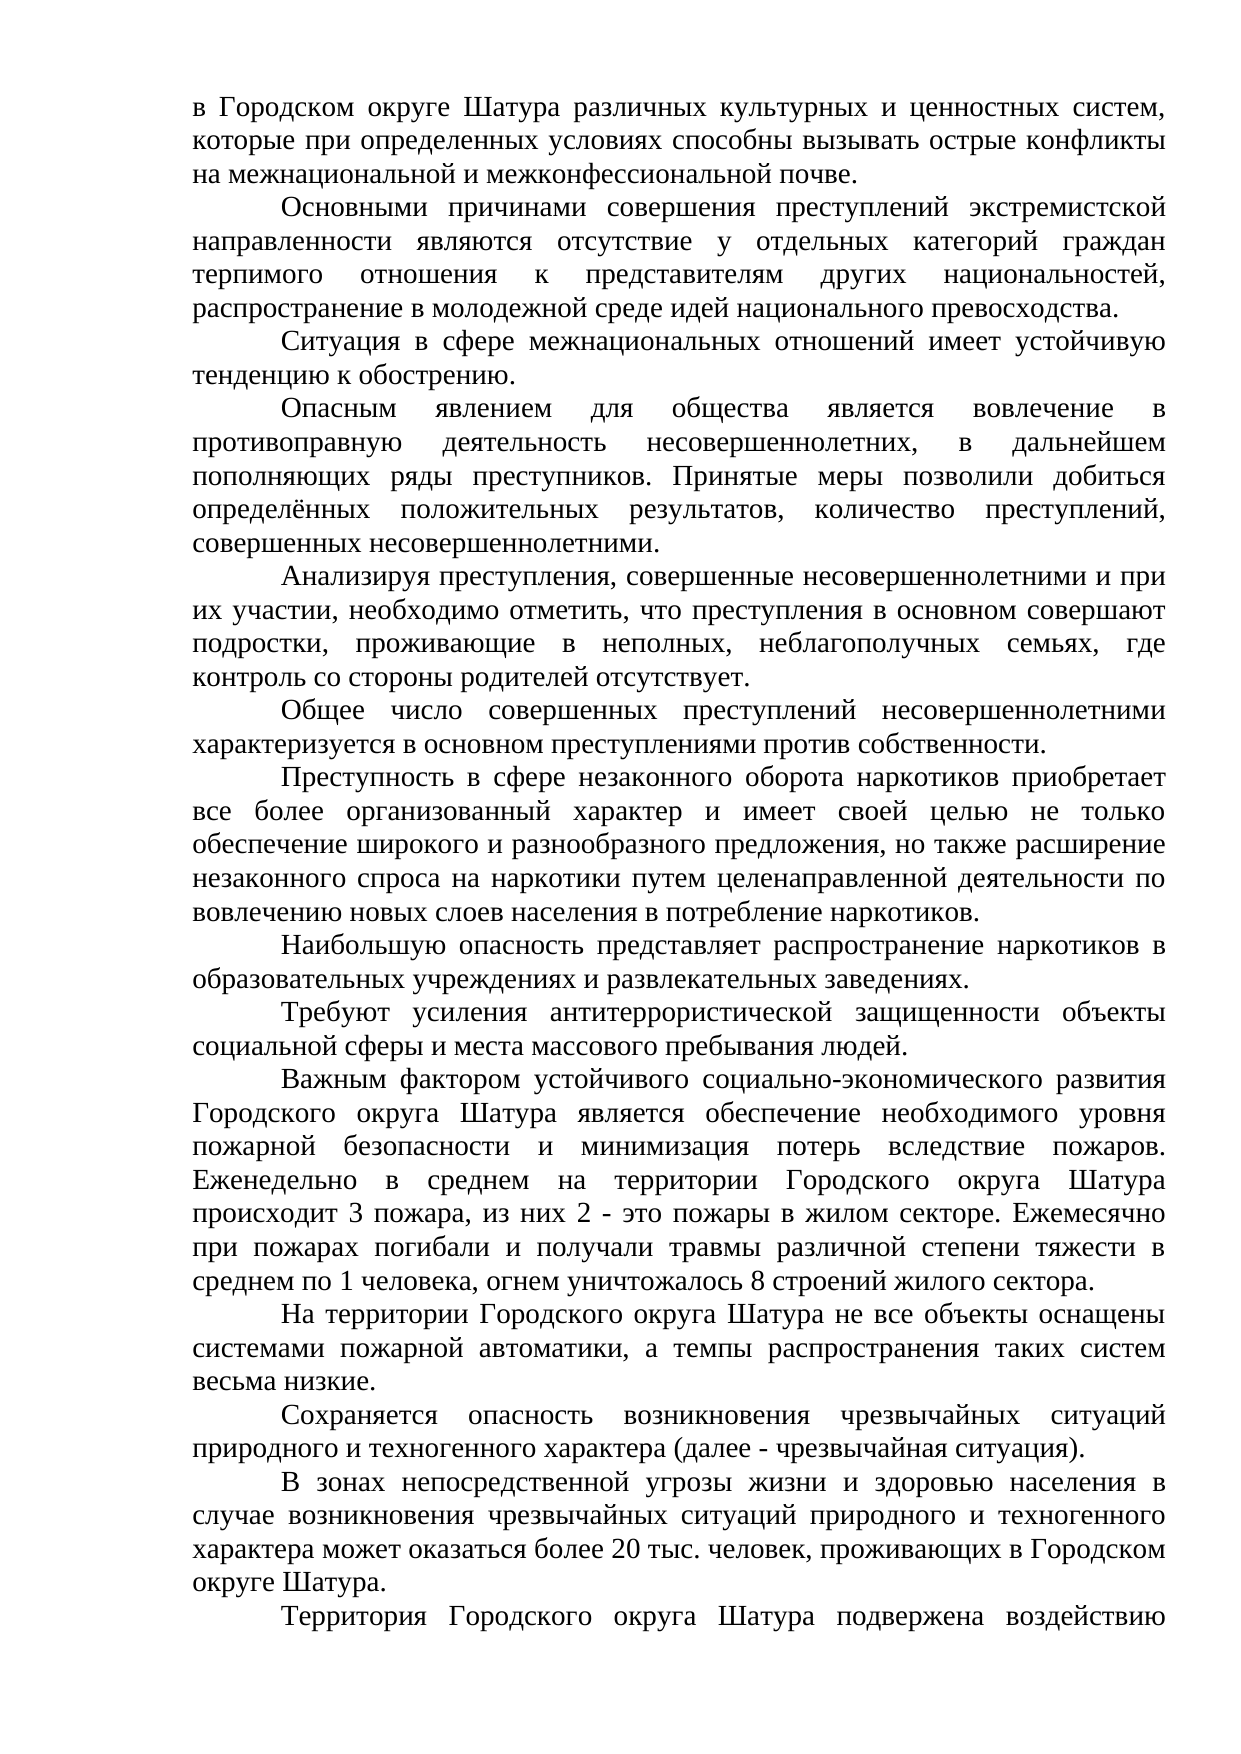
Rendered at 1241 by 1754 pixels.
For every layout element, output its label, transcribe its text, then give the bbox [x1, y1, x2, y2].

text Ситуация в сфере межнациональных отношений имеет устойчивую тенденцию к обострению. [192, 323, 1167, 391]
text Общее число совершенных преступлений несовершеннолетними характеризуется в основном преступлениями против собственности. [192, 692, 1167, 759]
text На территории Городского округа Шатура не все объекты оснащены системами пожарной автоматики, а темпы распространения таких систем весьма низкие. [192, 1296, 1167, 1397]
text Наибольшую опасность представляет распространение наркотиков в образовательных учреждениях и развлекательных заведениях. [192, 927, 1167, 994]
text Требуют усиления антитеррористической защищенности объекты социальной сферы и места массового пребывания людей. [192, 994, 1167, 1061]
text Анализируя преступления, совершенные несовершеннолетними и при их участии, необходимо отметить, что преступления в основном совершают подростки, проживающие в неполных, неблагополучных семьях, где контроль со стороны родителей отсутствует. [192, 558, 1167, 692]
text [192, 89, 1167, 189]
text Преступность в сфере незаконного оборота наркотиков приобретает все более организованный характер и имеет своей целью не только обеспечение широкого и разнообразного предложения, но также расширение незаконного спроса на наркотики путем целенаправленной деятельности по вовлечению новых слоев населения в потребление наркотиков. [192, 759, 1167, 927]
text Основными причинами совершения преступлений экстремистской направленности являются отсутствие у отдельных категорий граждан терпимого отношения к представителям других национальностей, распространение в молодежной среде идей национального превосходства. [192, 189, 1167, 323]
text Опасным явлением для общества является вовлечение в противоправную деятельность несовершеннолетних, в дальнейшем пополняющих ряды преступников. Принятые меры позволили добиться определённых положительных результатов, количество преступлений, совершенных несовершеннолетними. [192, 391, 1167, 558]
text Важным фактором устойчивого социально-экономического развития Городского округа Шатура является обеспечение необходимого уровня пожарной безопасности и минимизация потерь вследствие пожаров. Еженедельно в среднем на территории Городского округа Шатура происходит 3 пожара, из них 2 - это пожары в жилом секторе. Ежемесячно при пожарах погибали и получали травмы различной степени тяжести в среднем по 1 человека, огнем уничтожалось 8 строений жилого сектора. [192, 1061, 1167, 1296]
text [192, 1598, 1167, 1632]
text Сохраняется опасность возникновения чрезвычайных ситуаций природного и техногенного характера (далее - чрезвычайная ситуация). [192, 1397, 1167, 1464]
text В зонах непосредственной угрозы жизни и здоровью населения в случае возникновения чрезвычайных ситуаций природного и техногенного характера может оказаться более 20 тыс. человек, проживающих в Городском округе Шатура. [192, 1464, 1167, 1598]
